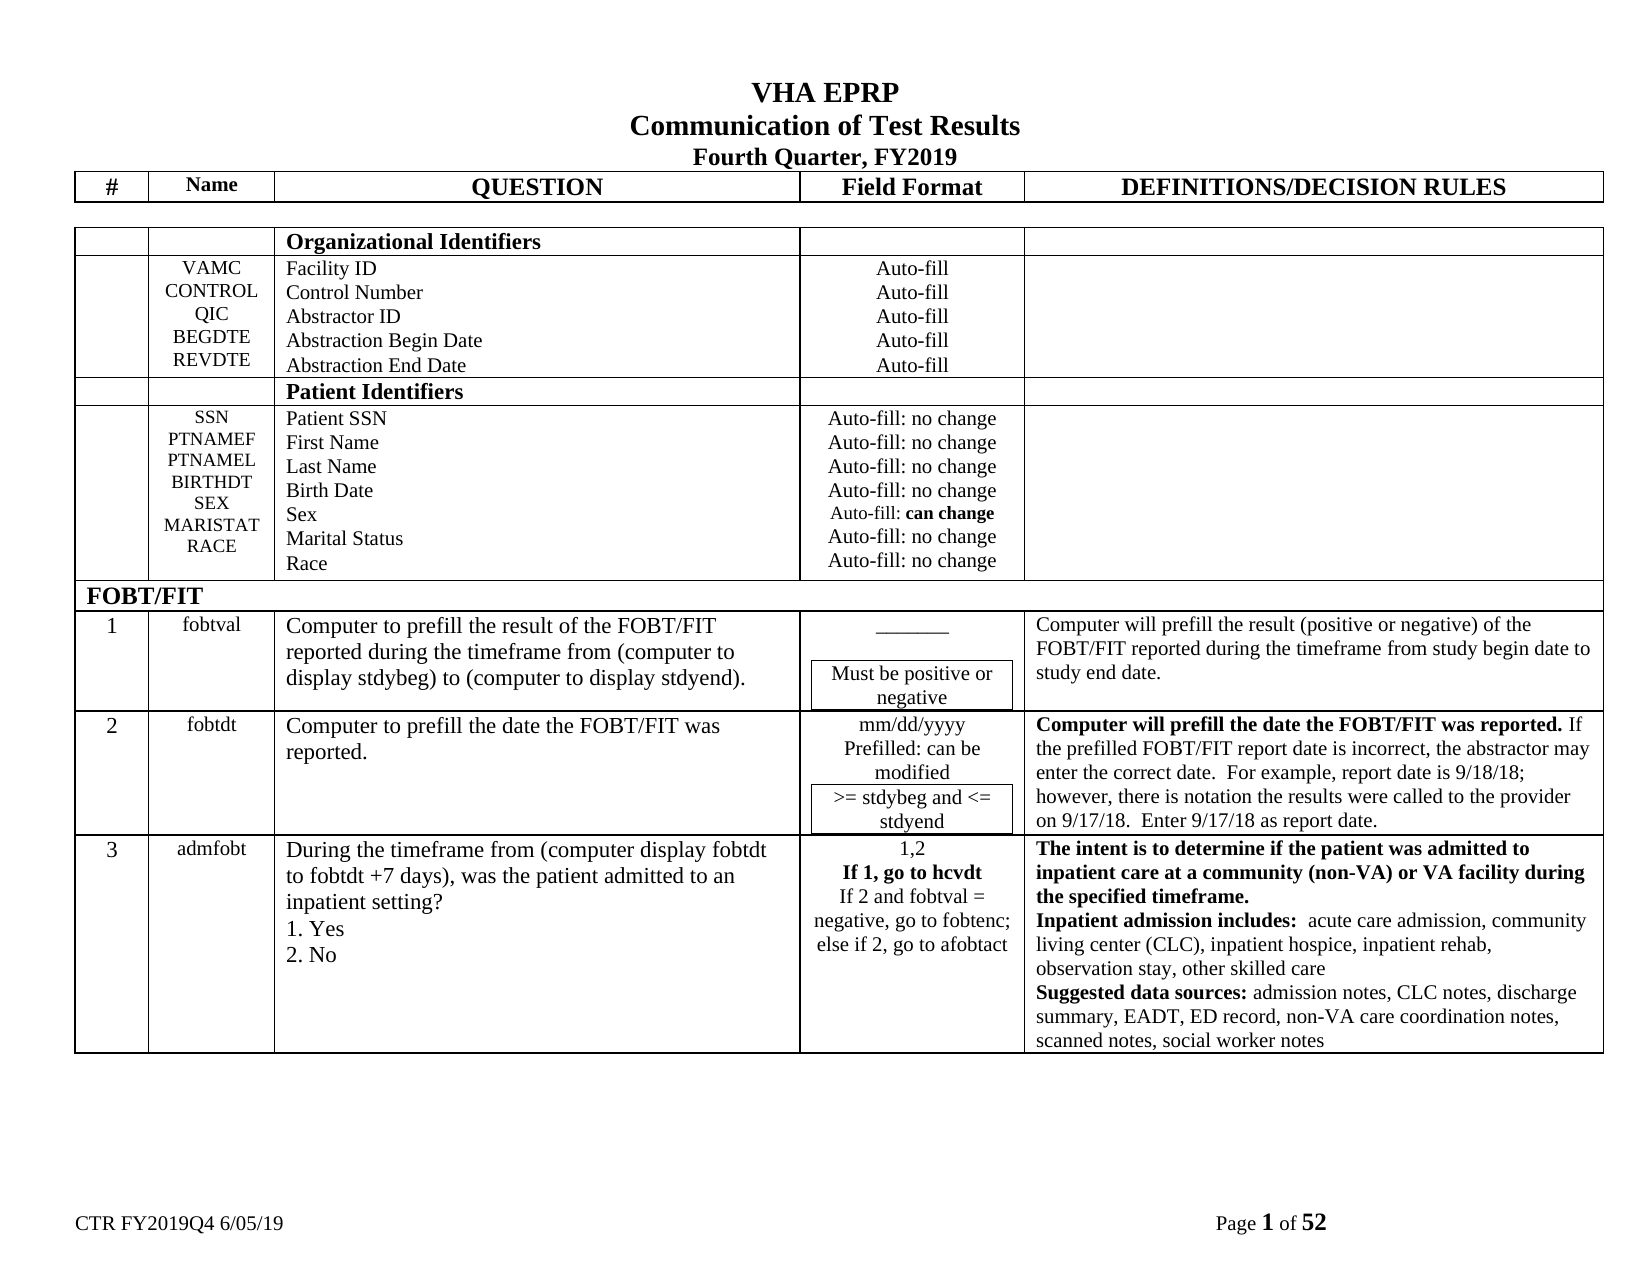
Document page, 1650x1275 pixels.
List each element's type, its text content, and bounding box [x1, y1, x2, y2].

table_cell [801, 378, 1024, 404]
table_header [149, 228, 274, 255]
table_cell admfobt [149, 836, 274, 1052]
table_cell VAMC CONTROL QIC BEGDTE REVDTE [149, 256, 274, 377]
table_cell Computer will prefill the result (positive or negative) of the FOBT/FIT reported during the timeframe from study begin date to study end date. [1025, 612, 1603, 710]
table_cell [76, 406, 148, 580]
table_cell Patient SSN First Name Last Name Birth Date Sex Marital Status Race [275, 406, 799, 580]
table_cell [1025, 378, 1603, 404]
table_cell Auto-fill Auto-fill Auto-fill Auto-fill Auto-fill [801, 256, 1024, 377]
table_cell Computer to prefill the result of the FOBT/FIT reported during the timeframe from (computer to display stdybeg) to (computer to display stdyend). [275, 612, 799, 710]
table_cell [76, 256, 148, 377]
table_header Organizational Identifiers [275, 228, 799, 255]
table_cell fobtval [149, 612, 274, 710]
table_cell mm/dd/yyyy Prefilled: can be modified [801, 712, 1024, 834]
table_cell 2 [76, 712, 148, 834]
table_cell [1025, 256, 1603, 377]
table_cell [76, 378, 148, 404]
table_cell fobtdt [149, 712, 274, 834]
table_cell During the timeframe from (computer display fobtdt to fobtdt +7 days), was the patient admitted to an inpatient setting? 1. Yes 2. No [275, 836, 799, 1052]
table_cell [1025, 406, 1603, 580]
table_cell 1,2 If 1, go to hcvdt If 2 and fobtval = negative, go to fobtenc; else if 2, go to afobtact [801, 836, 1024, 1052]
table_cell 3 [76, 836, 148, 1052]
table_cell Patient Identifiers [275, 378, 799, 404]
table_cell FOBT/FIT [76, 581, 1603, 610]
table_cell Computer will prefill the date the FOBT/FIT was reported. If the prefilled FOBT/FIT report date is incorrect, the abstractor may enter the correct date. For example, report date is 9/18/18; however, there is notation the results were called to the provider on 9/17/18. Enter 9/17/18 as report date. [1025, 712, 1603, 834]
table_cell Auto-fill: no change Auto-fill: no change Auto-fill: no change Auto-fill: no change Auto-fill: can change Auto-fill: no change Auto-fill: no change [801, 406, 1024, 580]
table_cell [149, 378, 274, 404]
table_cell 1 [76, 612, 148, 710]
table_header [76, 228, 148, 255]
table_header [801, 228, 1024, 255]
table_cell Facility ID Control Number Abstractor ID Abstraction Begin Date Abstraction End Date [275, 256, 799, 377]
table_cell _______ [801, 612, 1024, 710]
table_cell Computer to prefill the date the FOBT/FIT was reported. [275, 712, 799, 834]
table_cell SSN PTNAMEF PTNAMEL BIRTHDT SEX MARISTAT RACE [149, 406, 274, 580]
table_cell The intent is to determine if the patient was admitted to inpatient care at a community (non-VA) or VA facility during the specified timeframe. Inpatient admission includes: acute care admission, community living center (CLC), inpatient hospice, inpatient rehab, observation stay, other skilled care Suggested data sources: admission notes, CLC notes, discharge summary, EADT, ED record, non-VA care coordination notes, scanned notes, social worker notes [1025, 836, 1603, 1052]
table_header [1025, 228, 1603, 255]
